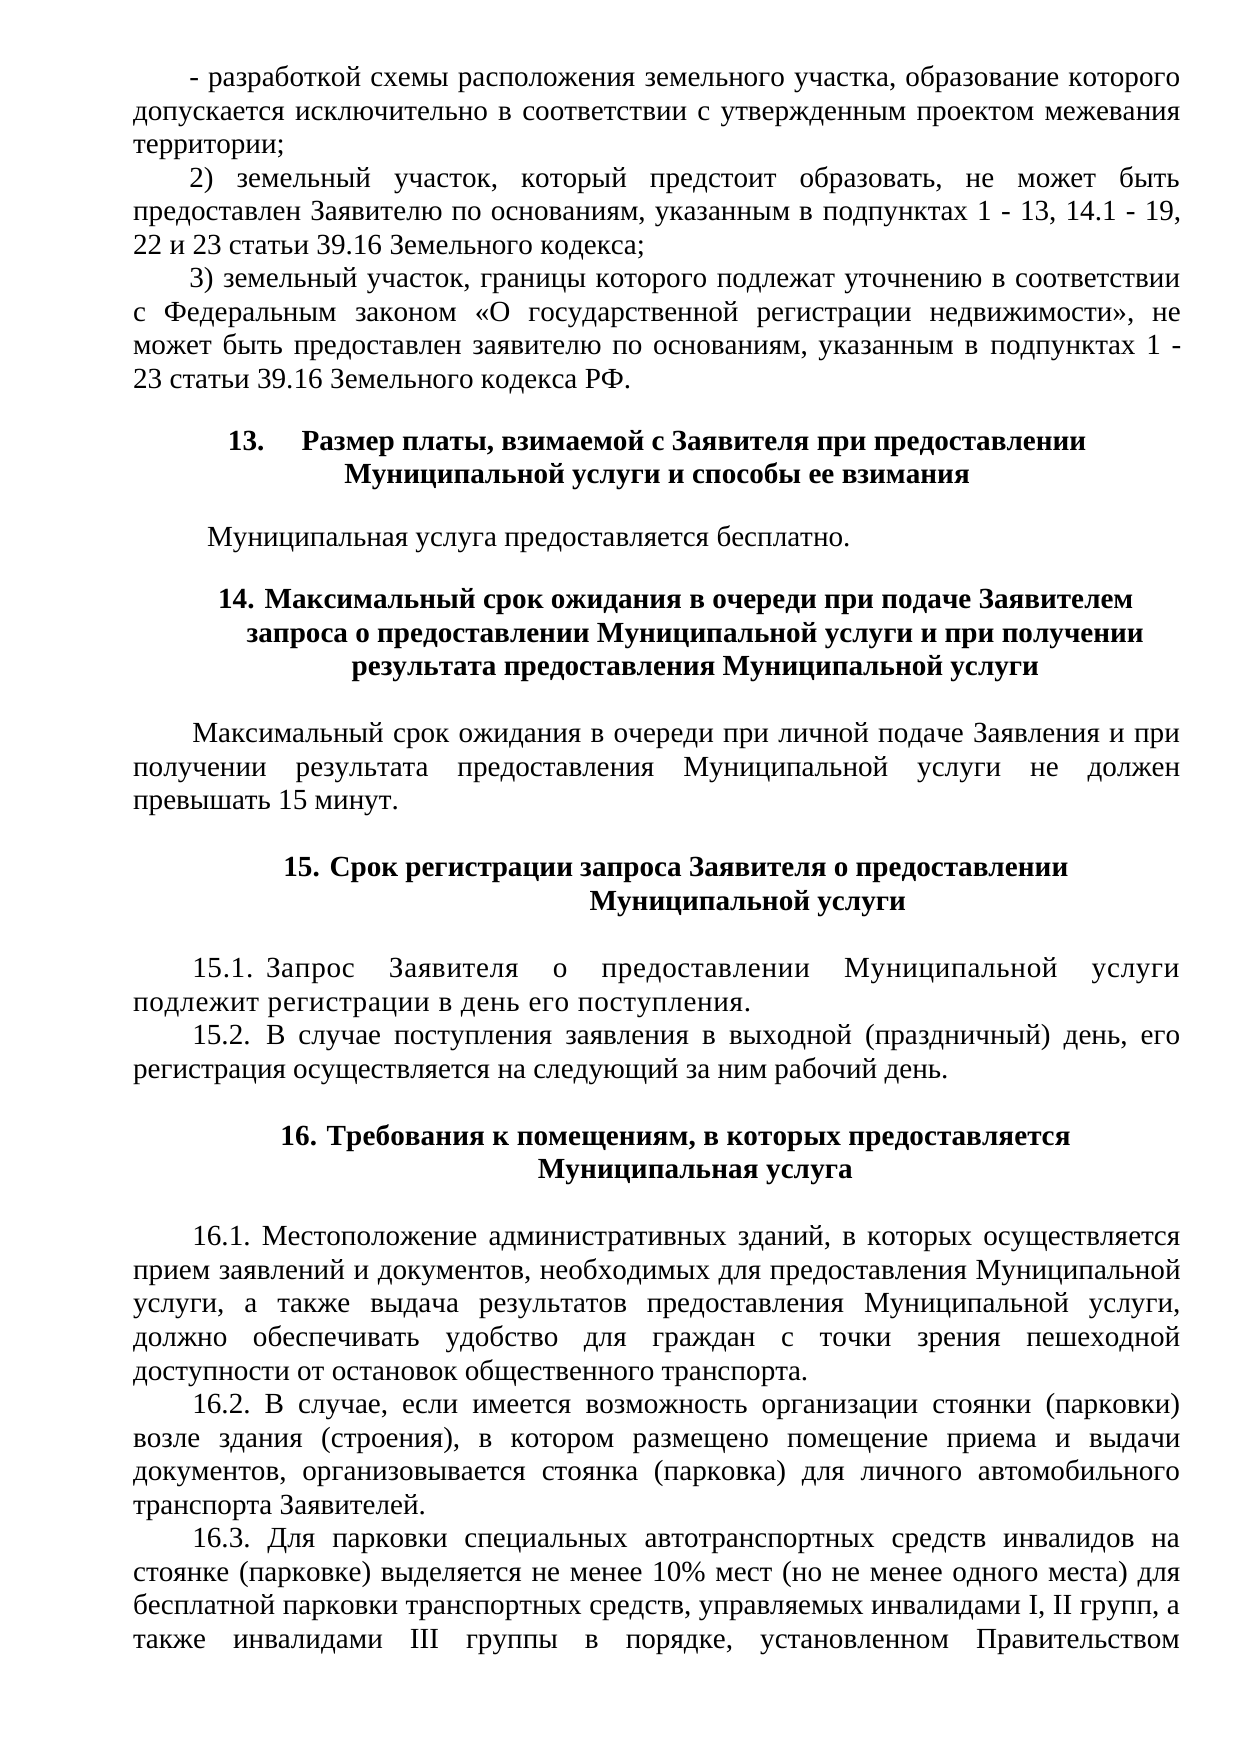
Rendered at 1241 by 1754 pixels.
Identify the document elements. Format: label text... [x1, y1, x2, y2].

text 16.1. Местоположение административных зданий, в которых осуществляется прием заявлений и документов, необходимых для предоставления Муниципальной услуги, а также выдача результатов предоставления Муниципальной услуги, должно обеспечивать удобство для граждан с точки зрения пешеходной доступности от остановок общественного транспорта. [133, 1218, 1181, 1386]
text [133, 1520, 1181, 1654]
text Муниципальная услуга предоставляется бесплатно. [207, 519, 1181, 552]
list Срок регистрации запроса Заявителя о предоставлении [170, 849, 1181, 883]
list Размер платы, взимаемой с Заявителя при предоставлении Муниципальной услуги и способы ее взимания [133, 423, 1181, 490]
list В случае поступления заявления в выходной (праздничный) день, его регистрация осуществляется на следующий за ним рабочий день. [133, 1017, 1181, 1084]
list Требования к помещениям, в которых предоставляется Муниципальная услуга [170, 1118, 1181, 1185]
text - разработкой схемы расположения земельного участка, образование которого допускается исключительно в соответствии с утвержденным проектом межевания территории; [133, 59, 1181, 160]
text 16.2. В случае, если имеется возможность организации стоянки (парковки) возле здания (строения), в котором размещено помещение приема и выдачи документов, организовывается стоянка (парковка) для личного автомобильного транспорта Заявителей. [133, 1386, 1181, 1520]
list Максимальный срок ожидания в очереди при подаче Заявителем запроса о предоставлении Муниципальной услуги и при получении результата предоставления Муниципальной услуги [170, 581, 1181, 682]
text 2) земельный участок, который предстоит образовать, не может быть предоставлен Заявителю по основаниям, указанным в подпунктах 1 - 13, 14.1 - 19, 22 и 23 статьи 39.16 Земельного кодекса; [133, 160, 1181, 260]
text Максимальный срок ожидания в очереди при личной подаче Заявления и при получении результата предоставления Муниципальной услуги не должен превышать 15 минут. [133, 715, 1181, 816]
text Муниципальной услуги [209, 883, 1181, 917]
text 3) земельный участок, границы которого подлежат уточнению в соответствии с Федеральным законом «О государственной регистрации недвижимости», не может быть предоставлен заявителю по основаниям, указанным в подпунктах 1 - 23 статьи 39.16 Земельного кодекса РФ. [133, 260, 1181, 394]
list Запрос Заявителя о предоставлении Муниципальной услуги подлежит регистрации в день его поступления. [133, 950, 1181, 1017]
